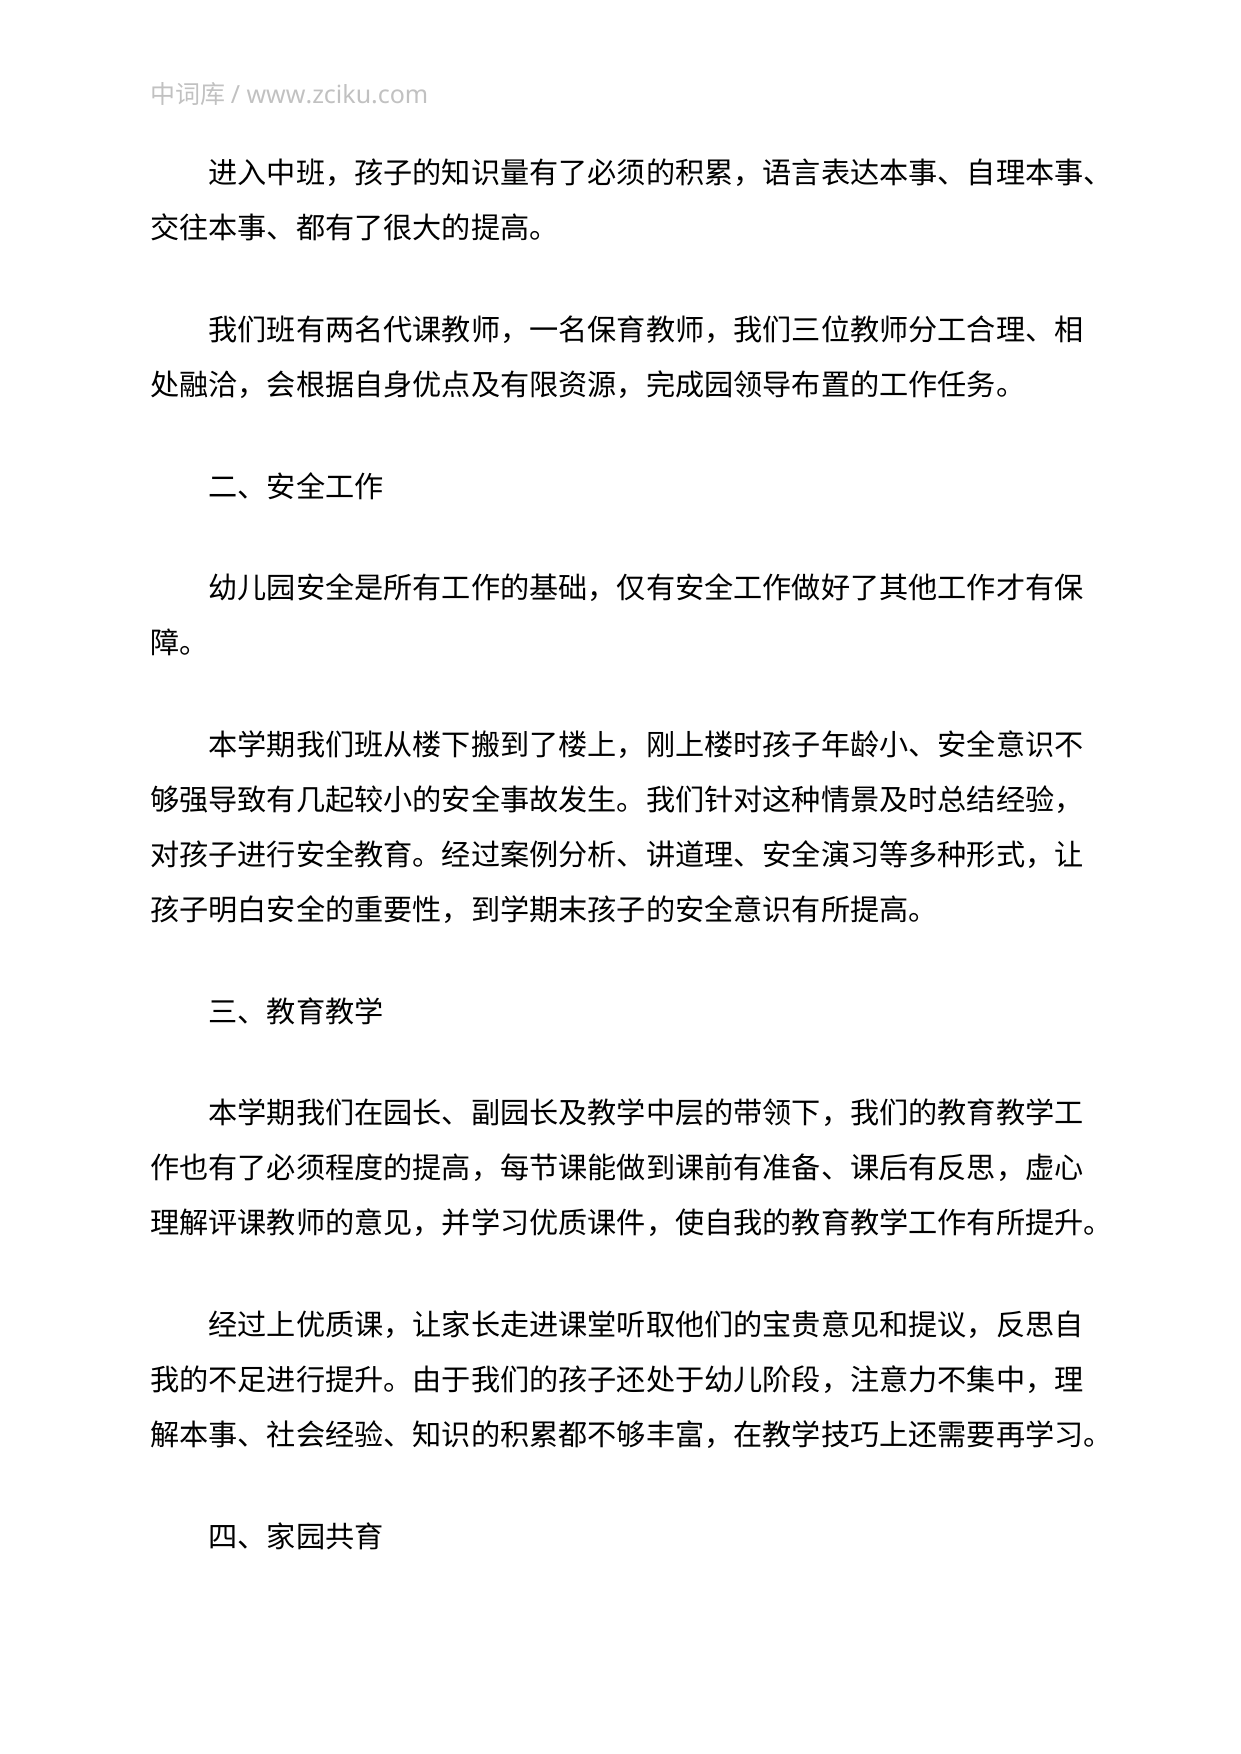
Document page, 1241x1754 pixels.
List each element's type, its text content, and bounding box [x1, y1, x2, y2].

text 经过上优质课，让家长走进课堂听取他们的宝贵意见和提议，反思自我的不足进行提升。由于我们的孩子还处于幼儿阶段，注意力不集中，理解本事、社会经验、知识的积累都不够丰富，在教学技巧上还需要再学习。 [150, 1302, 1090, 1454]
text 本学期我们班从楼下搬到了楼上，刚上楼时孩子年龄小、安全意识不够强导致有几起较小的安全事故发生。我们针对这种情景及时总结经验，对孩子进行安全教育。经过案例分析、讲道理、安全演习等多种形式，让孩子明白安全的重要性，到学期末孩子的安全意识有所提高。 [150, 722, 1090, 929]
text 幼儿园安全是所有工作的基础，仅有安全工作做好了其他工作才有保障。 [150, 565, 1090, 662]
text 我们班有两名代课教师，一名保育教师，我们三位教师分工合理、相处融洽，会根据自身优点及有限资源，完成园领导布置的工作任务。 [150, 307, 1090, 404]
text 四、家园共育 [150, 1513, 1090, 1555]
text 二、安全工作 [150, 463, 1090, 506]
text 进入中班，孩子的知识量有了必须的积累，语言表达本事、自理本事、交往本事、都有了很大的提高。 [150, 150, 1090, 247]
text 三、教育教学 [150, 988, 1090, 1031]
text 本学期我们在园长、副园长及教学中层的带领下，我们的教育教学工作也有了必须程度的提高，每节课能做到课前有准备、课后有反思，虚心理解评课教师的意见，并学习优质课件，使自我的教育教学工作有所提升。 [150, 1090, 1090, 1242]
